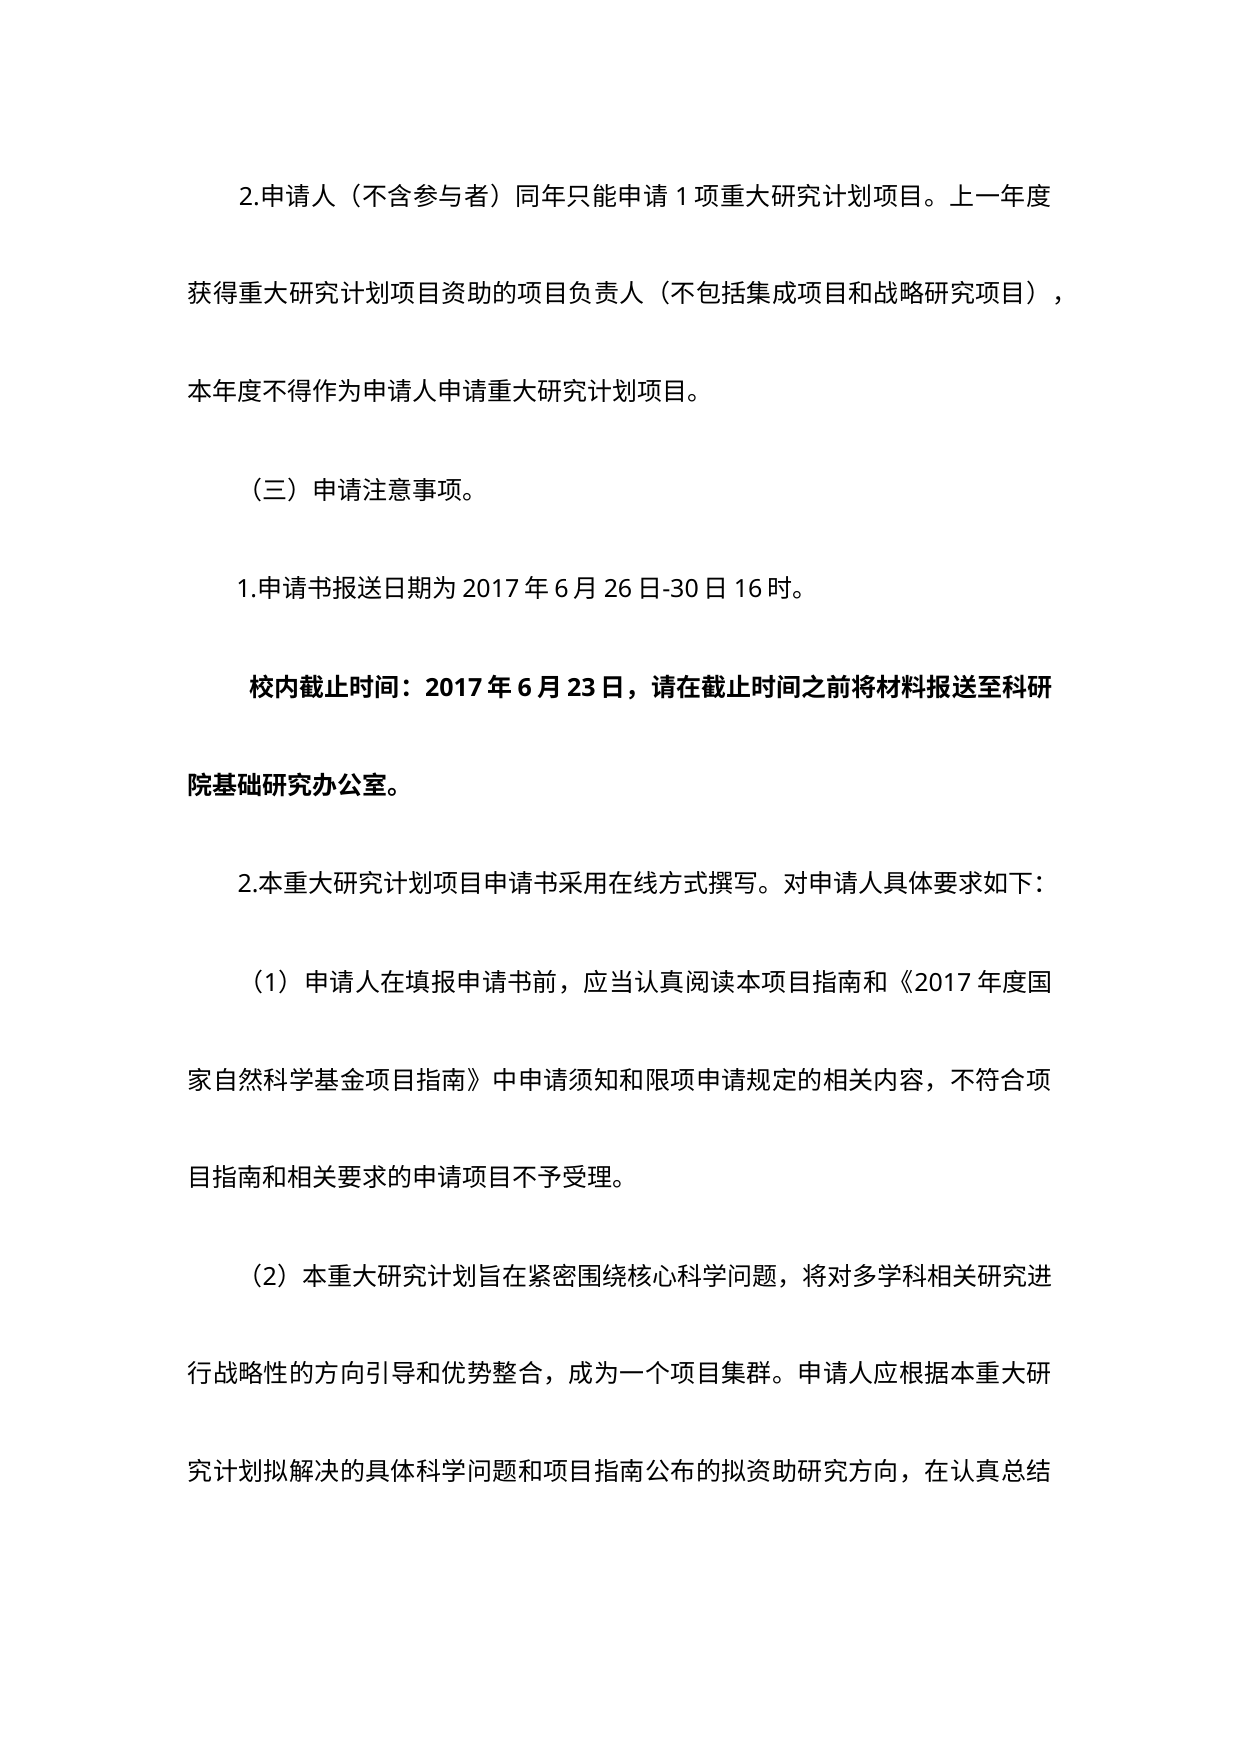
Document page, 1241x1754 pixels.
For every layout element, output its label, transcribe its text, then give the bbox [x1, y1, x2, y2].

text （三）申请注意事项。 [187, 456, 1053, 521]
text 1.申请书报送日期为2017年6月26日-30日16时。 [187, 554, 1053, 619]
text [187, 1242, 1053, 1502]
text 校内截止时间：2017年6月23日，请在截止时间之前将材料报送至科研院基础研究办公室。 [187, 653, 1053, 816]
text 2.本重大研究计划项目申请书采用在线方式撰写。对申请人具体要求如下： [187, 849, 1053, 914]
text 2.申请人（不含参与者）同年只能申请1项重大研究计划项目。上一年度获得重大研究计划项目资助的项目负责人（不包括集成项目和战略研究项目），本年度不得作为申请人申请重大研究计划项目。 [187, 162, 1053, 422]
text （1）申请人在填报申请书前，应当认真阅读本项目指南和《2017年度国家自然科学基金项目指南》中申请须知和限项申请规定的相关内容，不符合项目指南和相关要求的申请项目不予受理。 [187, 948, 1053, 1208]
